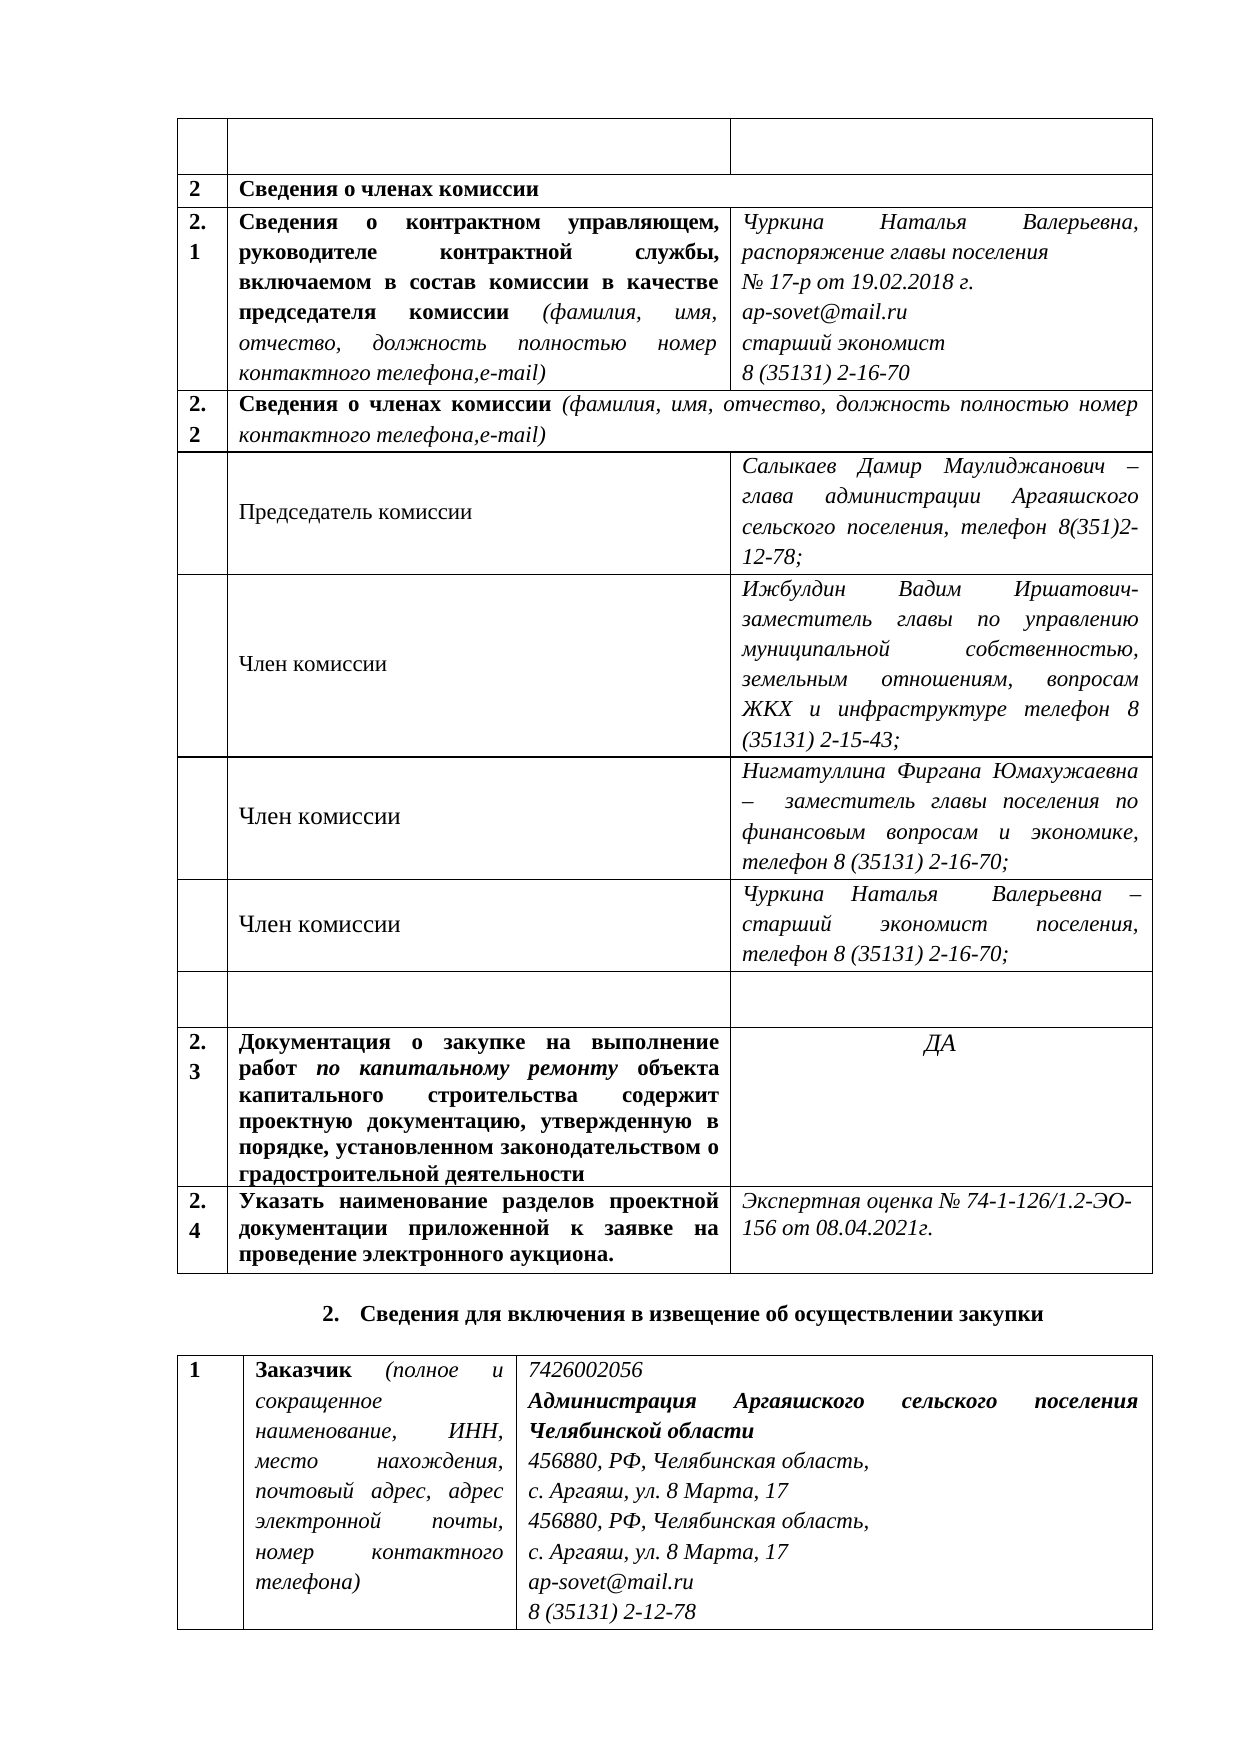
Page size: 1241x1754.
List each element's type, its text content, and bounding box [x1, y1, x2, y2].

table_cell Чуркина Наталья Валерьевна, распоряжение главы поселения № 17-р от 19.02.2018 г. ap-sovet@mail.ru старший экономист 8 (35131) 2-16-70 [731, 208, 1152, 389]
table_cell [731, 972, 1152, 1027]
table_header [517, 1356, 1152, 1629]
table_cell [178, 119, 227, 174]
table_cell Член комиссии [228, 758, 730, 879]
table_cell [178, 758, 227, 879]
table_cell Член комиссии [228, 880, 730, 971]
table_cell Сведения о членах комиссии (фамилия, имя, отчество, должность полностью номер контактного телефона,e-mail) [228, 391, 1152, 451]
table_cell [178, 453, 227, 574]
table_header 1 [178, 1356, 243, 1629]
table_cell Сведения о контрактном управляющем, руководителе контрактной службы, включаемом в состав комиссии в качестве председателя комиссии (фамилия, имя, отчество, должность полностью номер контактного телефона,e-mail) [228, 208, 730, 389]
table_cell Салыкаев Дамир Маулиджанович – глава администрации Аргаяшского сельского поселения, телефон 8(351)2-12-78; [731, 453, 1152, 574]
table_cell 2.4 [178, 1187, 227, 1273]
table_cell [178, 575, 227, 756]
table_cell Сведения о членах комиссии [228, 175, 1152, 207]
table_cell [731, 119, 1152, 174]
table_cell Председатель комиссии [228, 453, 730, 574]
table_cell Документация о закупке на выполнение работ по капитальному ремонту объекта капитального строительства содержит проектную документацию, утвержденную в порядке, установленном законодательством о градостроительной деятельности [228, 1028, 730, 1186]
table_cell Указать наименование разделов проектной документации приложенной к заявке на проведение электронного аукциона. [228, 1187, 730, 1273]
table_cell [228, 972, 730, 1027]
table_cell Член комиссии [228, 575, 730, 756]
table_cell Чуркина Наталья Валерьевна – старший экономист поселения, телефон 8 (35131) 2-16-70; [731, 880, 1152, 971]
table_cell [178, 880, 227, 971]
table_cell 2.2 [178, 391, 227, 451]
table_cell [228, 119, 730, 174]
table_cell 2.3 [178, 1028, 227, 1186]
table_cell Экспертная оценка № 74-1-126/1.2-ЭО-156 от 08.04.2021г. [731, 1187, 1152, 1273]
table_cell [178, 972, 227, 1027]
table_cell 2.1 [178, 208, 227, 389]
table_cell Нигматуллина Фиргана Юмахужаевна – заместитель главы поселения по финансовым вопросам и экономике, телефон 8 (35131) 2-16-70; [731, 758, 1152, 879]
list Сведения для включения в извещение об осуществлении закупки [215, 1300, 1152, 1327]
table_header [244, 1356, 516, 1629]
table_cell Ижбулдин Вадим Иршатович- заместитель главы по управлению муниципальной собственностью, земельным отношениям, вопросам ЖКХ и инфраструктуре телефон 8 (35131) 2-15-43; [731, 575, 1152, 756]
table_cell ДА [731, 1028, 1152, 1186]
table_cell 2 [178, 175, 227, 207]
